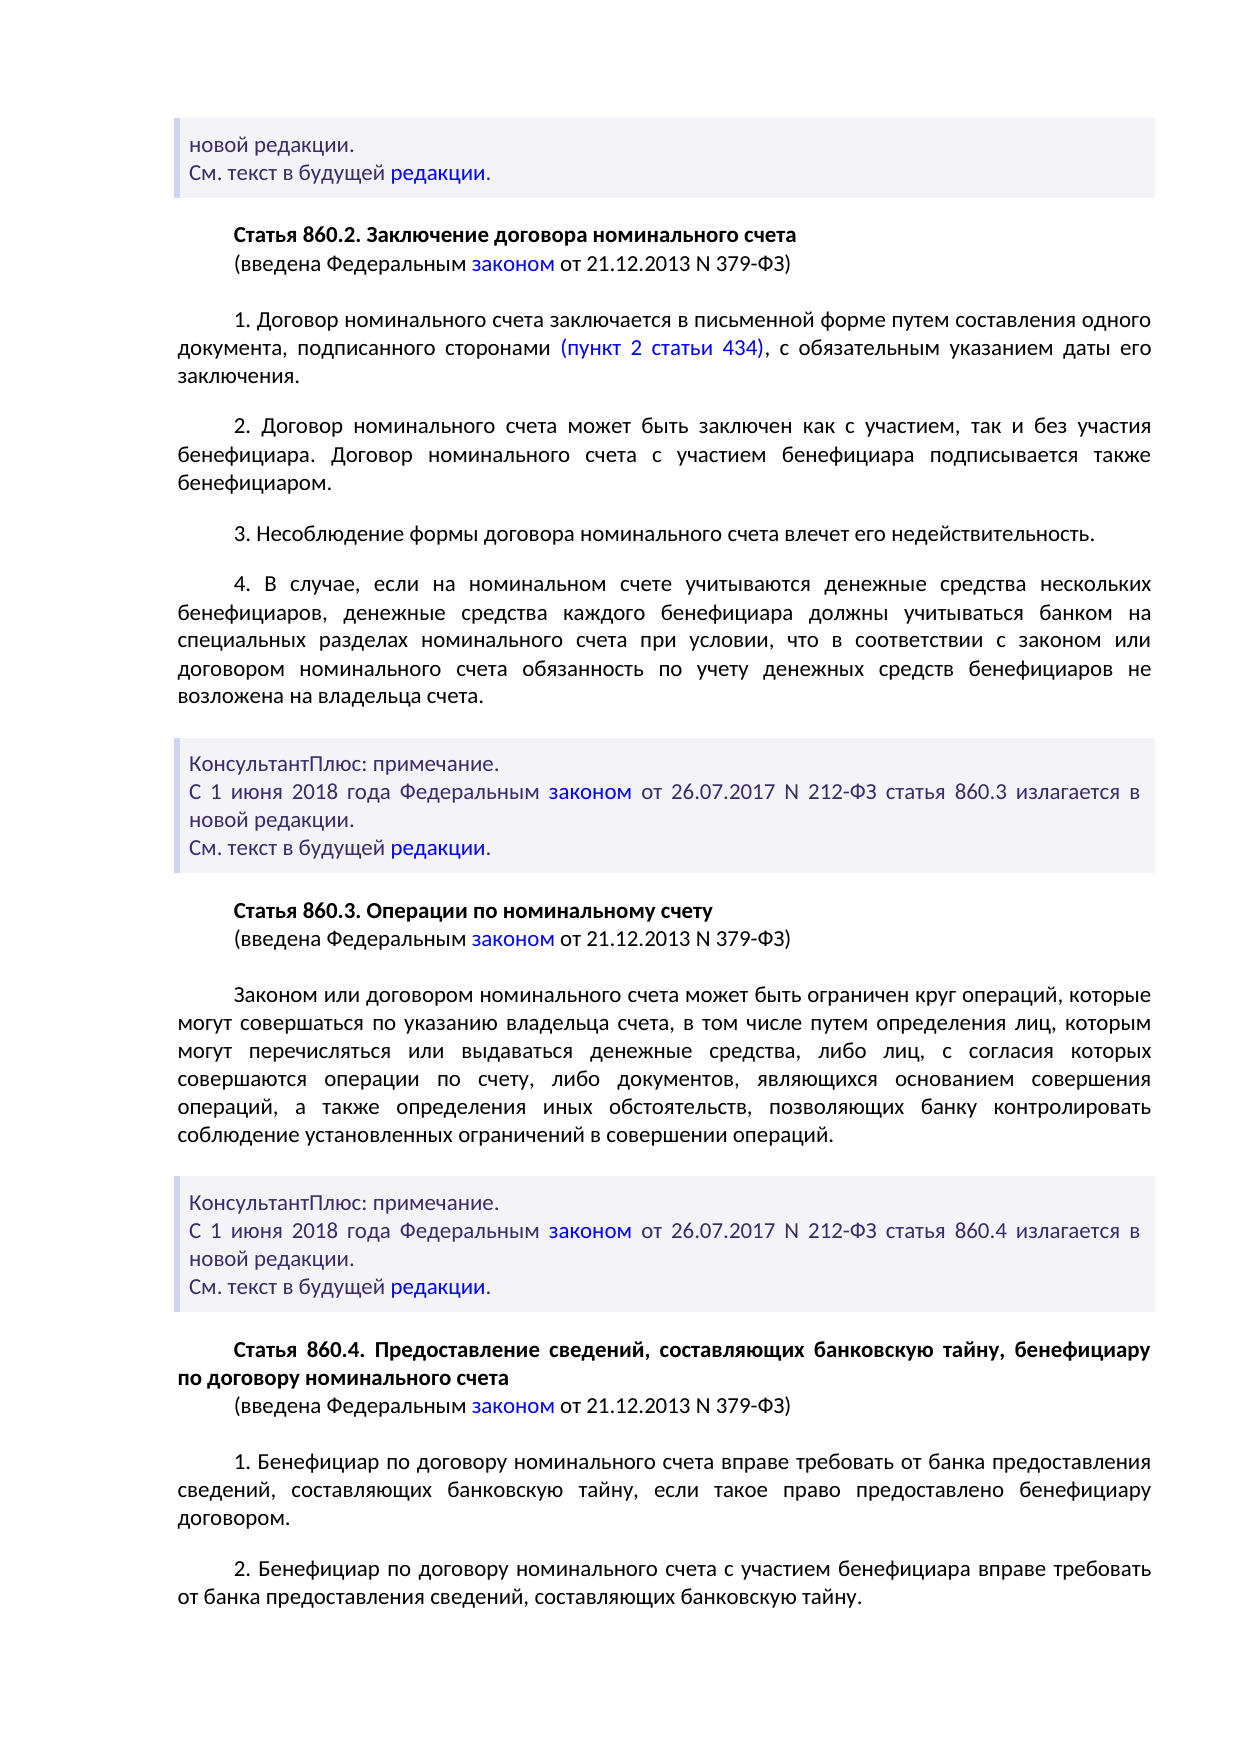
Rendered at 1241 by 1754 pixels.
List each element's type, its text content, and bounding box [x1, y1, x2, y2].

text Законом или договором номинального счета может быть ограничен круг операций, которые могут совершаться по указанию владельца счета, в том числе путем определения лиц, которым могут перечисляться или выдаваться денежные средства, либо лиц, с согласия которых совершаются операции по счету, либо документов, являющихся основанием совершения операций, а также определения иных обстоятельств, позволяющих банку контролировать соблюдение установленных ограничений в совершении операций. [177, 980, 1152, 1148]
title Статья 860.2. Заключение договора номинального счета [177, 221, 1152, 249]
text (введена Федеральным законом от 21.12.2013 N 379-ФЗ) [177, 924, 1152, 952]
text 1. Договор номинального счета заключается в письменной форме путем составления одного документа, подписанного сторонами (пункт 2 статьи 434), с обязательным указанием даты его заключения. [177, 305, 1152, 389]
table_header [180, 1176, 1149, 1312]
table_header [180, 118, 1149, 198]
text 2. Бенефициар по договору номинального счета с участием бенефициара вправе требовать от банка предоставления сведений, составляющих банковскую тайну. [177, 1554, 1152, 1610]
title Статья 860.3. Операции по номинальному счету [177, 896, 1152, 924]
text (введена Федеральным законом от 21.12.2013 N 379-ФЗ) [177, 1391, 1152, 1419]
text 3. Несоблюдение формы договора номинального счета влечет его недействительность. [177, 519, 1152, 547]
title Статья 860.4. Предоставление сведений, составляющих банковскую тайну, бенефициару по договору номинального счета [177, 1335, 1152, 1391]
text 1. Бенефициар по договору номинального счета вправе требовать от банка предоставления сведений, составляющих банковскую тайну, если такое право предоставлено бенефициару договором. [177, 1447, 1152, 1531]
text (введена Федеральным законом от 21.12.2013 N 379-ФЗ) [177, 249, 1152, 277]
text 2. Договор номинального счета может быть заключен как с участием, так и без участия бенефициара. Договор номинального счета с участием бенефициара подписывается также бенефициаром. [177, 412, 1152, 496]
text 4. В случае, если на номинальном счете учитываются денежные средства нескольких бенефициаров, денежные средства каждого бенефициара должны учитываться банком на специальных разделах номинального счета при условии, что в соответствии с законом или договором номинального счета обязанность по учету денежных средств бенефициаров не возложена на владельца счета. [177, 569, 1152, 710]
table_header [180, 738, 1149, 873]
